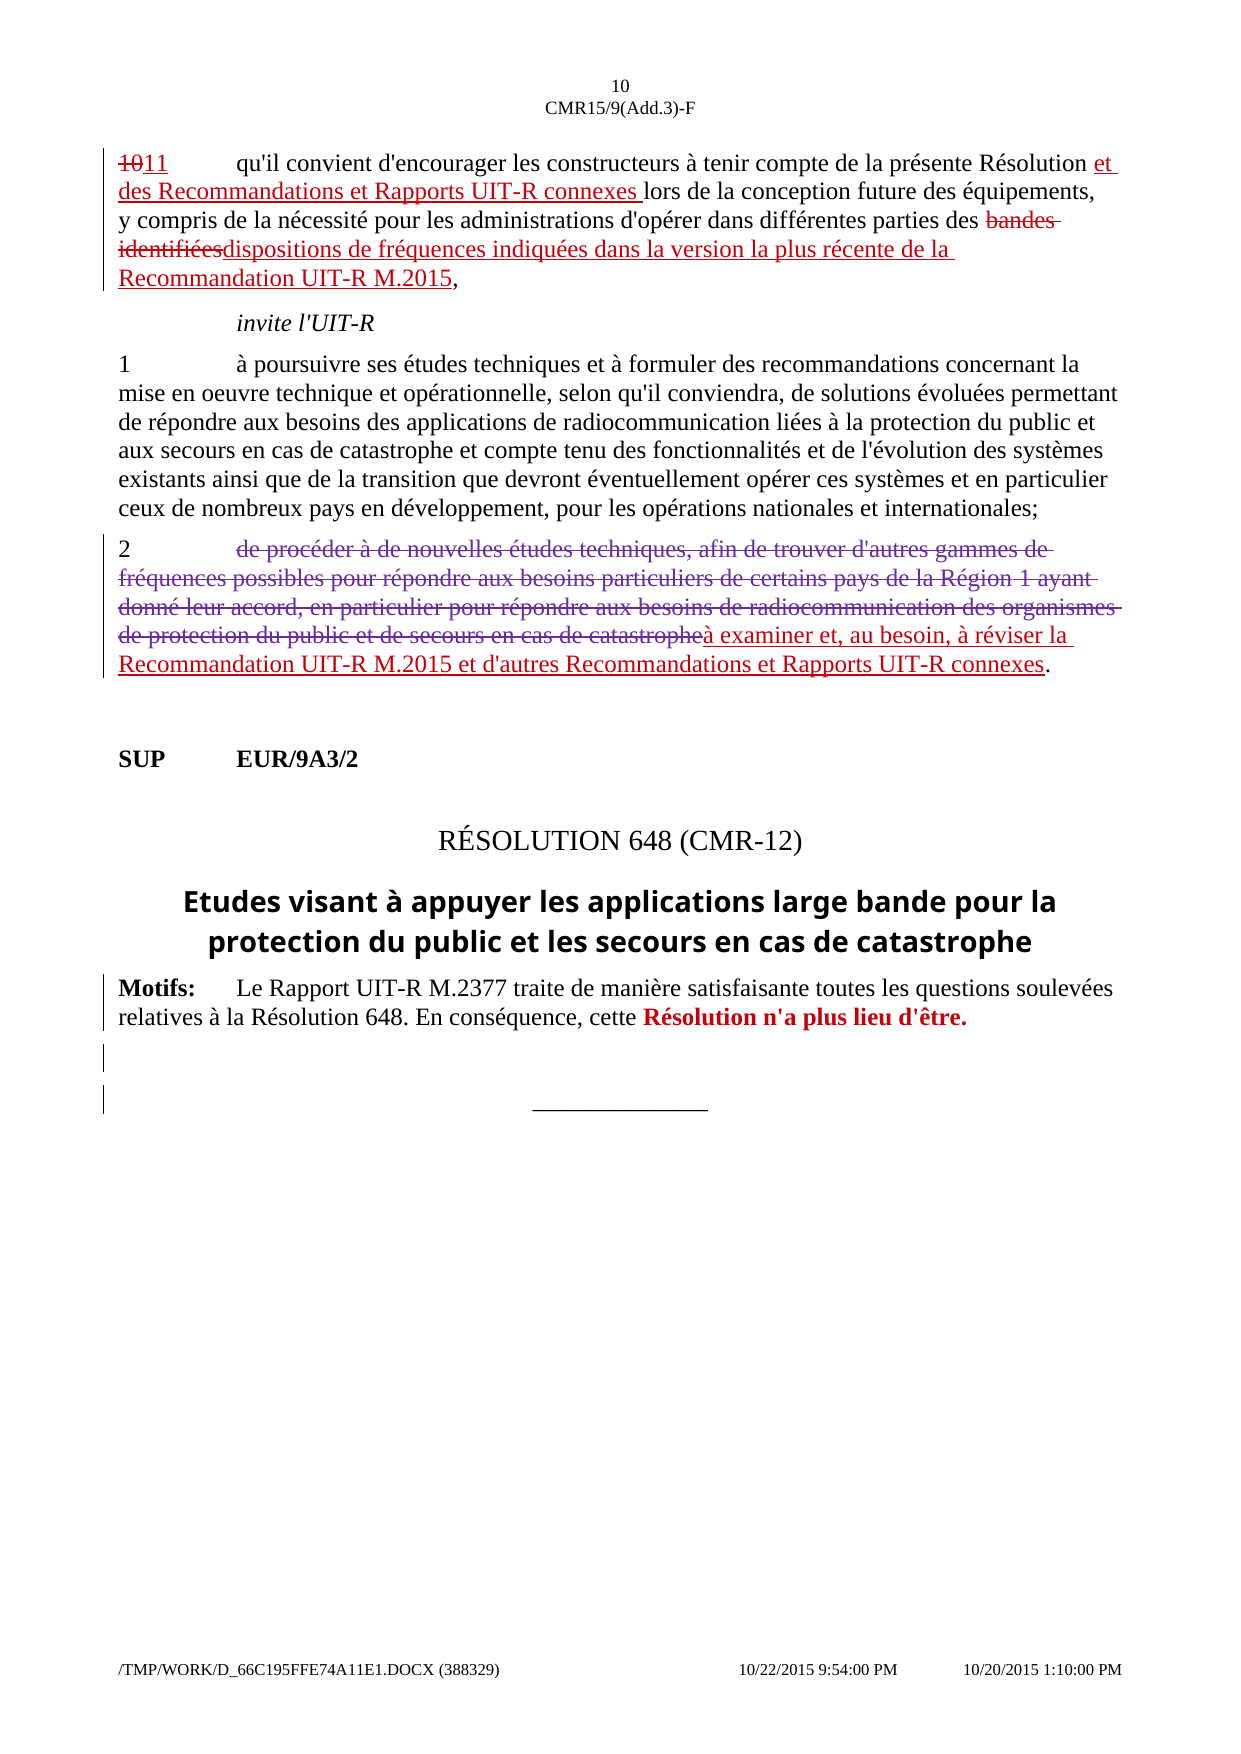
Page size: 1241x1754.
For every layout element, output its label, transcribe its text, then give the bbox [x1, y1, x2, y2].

text 2 . [118, 609, 1122, 678]
text RÉSOLUTION 648 (CMR-12) [118, 823, 1122, 857]
text 2 . [118, 534, 1122, 607]
text invite l'UIT-R [236, 308, 1122, 337]
text qu'il convient d'encourager les constructeurs à tenir compte de la présente Résolution lors de la conception future des équipements, y compris de la nécessité pour les administrations d'opérer dans différentes parties des , [118, 148, 1122, 291]
text SUP EUR/9A3/2 [118, 744, 1122, 773]
text 1 à poursuivre ses études techniques et à formuler des recommandations concernant la mise en oeuvre technique et opérationnelle, selon qu'il conviendra, de solutions évoluées permettant de répondre aux besoins des applications de radiocommunication liées à la protection du public et aux secours en cas de catastrophe et compte tenu des fonctionnalités et de l'évolution des systèmes existants ainsi que de la transition que devront éventuellement opérer ces systèmes et en particulier ceux de nombreux pays en développement, pour les opérations nationales et internationales; [118, 349, 1122, 522]
title Etudes visant à appuyer les applications large bande pour la protection du public et les secours en cas de catastrophe [118, 882, 1122, 961]
text ______________ [118, 1085, 1122, 1113]
text Motifs: Le Rapport UIT-R M.2377 traite de manière satisfaisante toutes les questions soulevées relatives à la Résolution 648. En conséquence, cette Résolution n'a plus lieu d'être. [118, 973, 1122, 1031]
